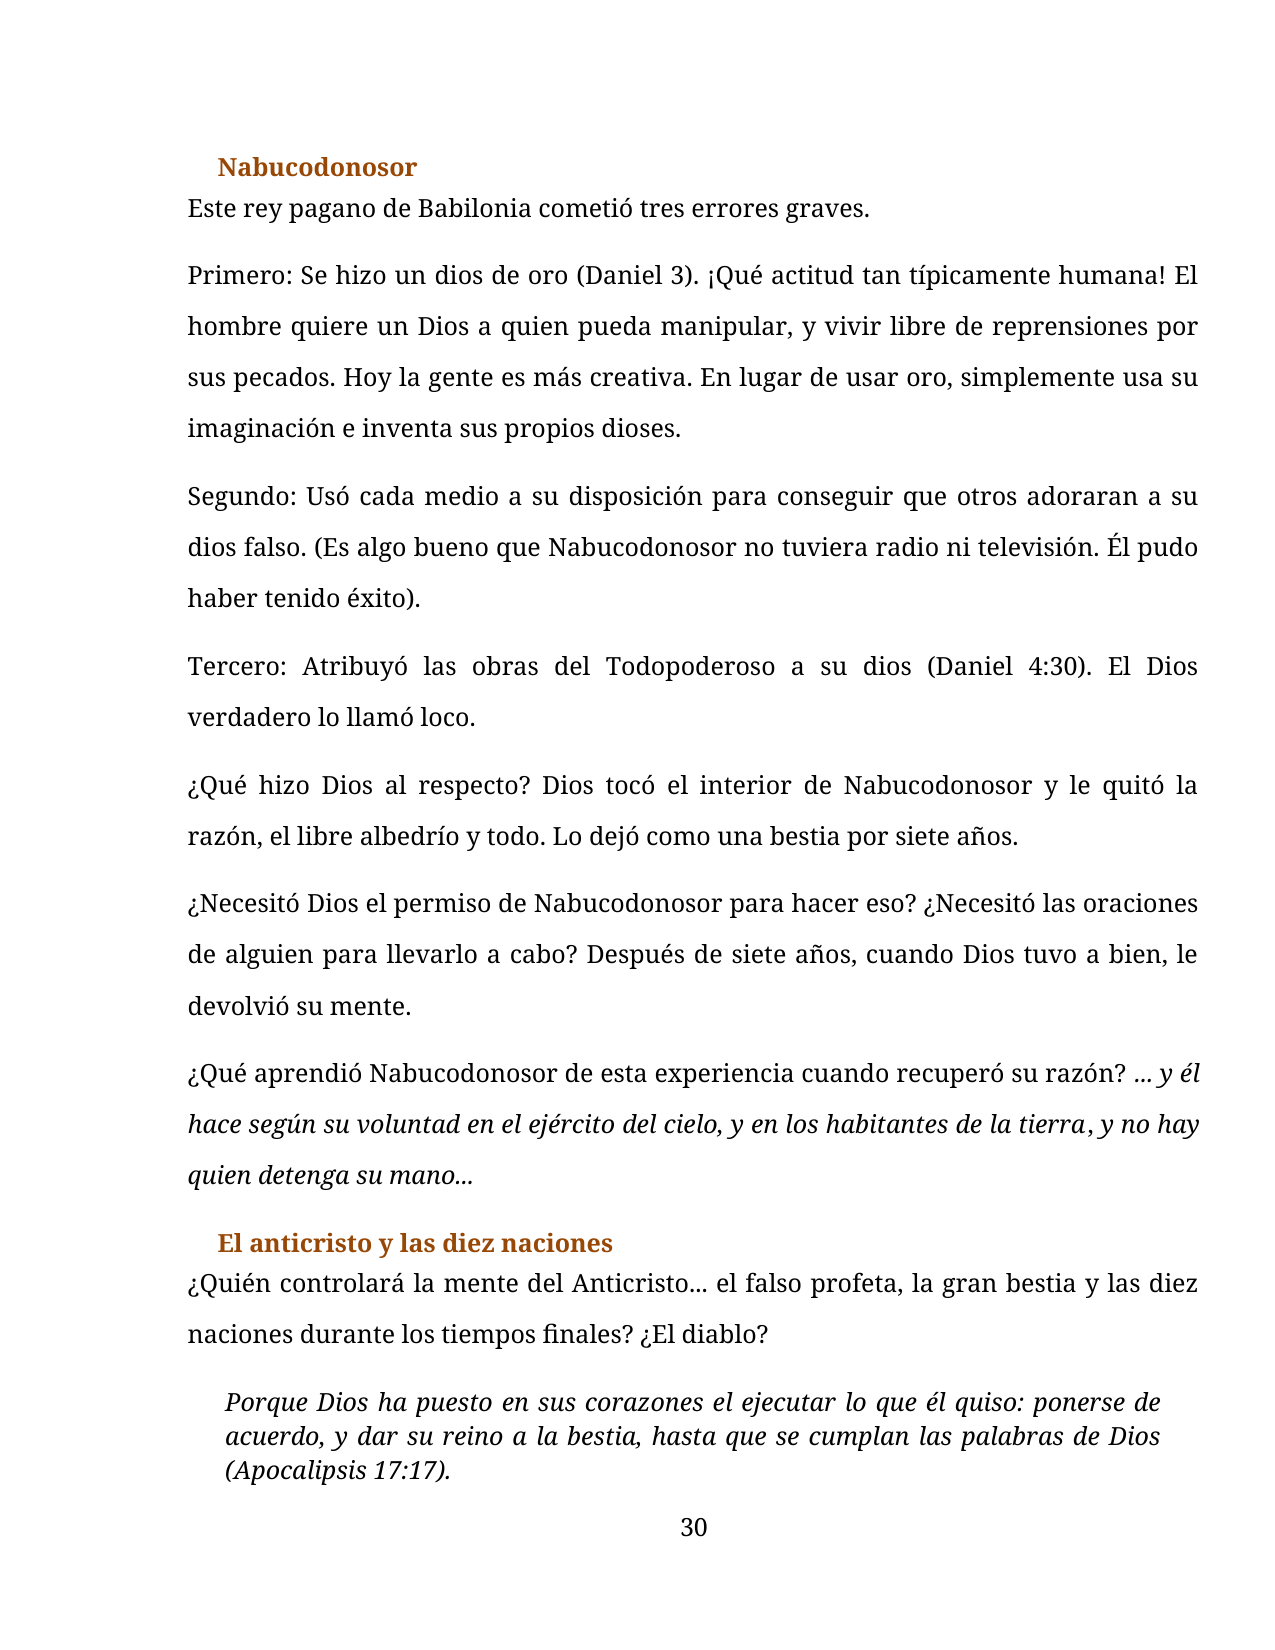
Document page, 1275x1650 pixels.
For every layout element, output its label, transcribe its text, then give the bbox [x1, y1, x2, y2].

text Porque Dios ha puesto en sus corazones el ejecutar lo que él quiso: ponerse de acuerdo, y dar su reino a la bestia, hasta que se cumplan las palabras de Dios (Apocalipsis 17:17). [225, 1385, 1162, 1487]
text Tercero: Atribuyó las obras del Todopoderoso a su dios (Daniel 4:30). El Dios verdadero lo llamó loco. [187, 649, 1200, 734]
text ¿Quién controlará la mente del Anticristo... el falso profeta, la gran bestia y las diez naciones durante los tiempos finales? ¿El diablo? [187, 1266, 1200, 1351]
text ¿Qué hizo Dios al respecto? Dios tocó el interior de Nabucodonosor y le quitó la razón, el libre albedrío y todo. Lo dejó como una bestia por siete años. [187, 767, 1200, 852]
text Primero: Se hizo un dios de oro (Daniel 3). ¡Qué actitud tan típicamente humana! El hombre quiere un Dios a quien pueda manipular, y vivir libre de reprensiones por sus pecados. Hoy la gente es más creativa. En lugar de usar oro, simplemente usa su imaginación e inventa sus propios dioses. [187, 258, 1200, 445]
subtitle Nabucodonosor [217, 150, 1200, 184]
text Segundo: Usó cada medio a su disposición para conseguir que otros adoraran a su dios falso. (Es algo bueno que Nabucodonosor no tuviera radio ni televisión. Él pudo haber tenido éxito). [187, 479, 1200, 615]
text ¿Necesitó Dios el permiso de Nabucodonosor para hacer eso? ¿Necesitó las oraciones de alguien para llevarlo a cabo? Después de siete años, cuando Dios tuvo a bien, le devolvió su mente. [187, 886, 1200, 1022]
subtitle El anticristo y las diez naciones [217, 1226, 1200, 1260]
text Este rey pagano de Babilonia cometió tres errores graves. [187, 190, 1200, 224]
text ¿Qué aprendió Nabucodonosor de esta experiencia cuando recuperó su razón? ... y él hace según su voluntad en el ejército del cielo, y en los habitantes de la tierra, y no hay quien detenga su mano... [187, 1056, 1200, 1192]
